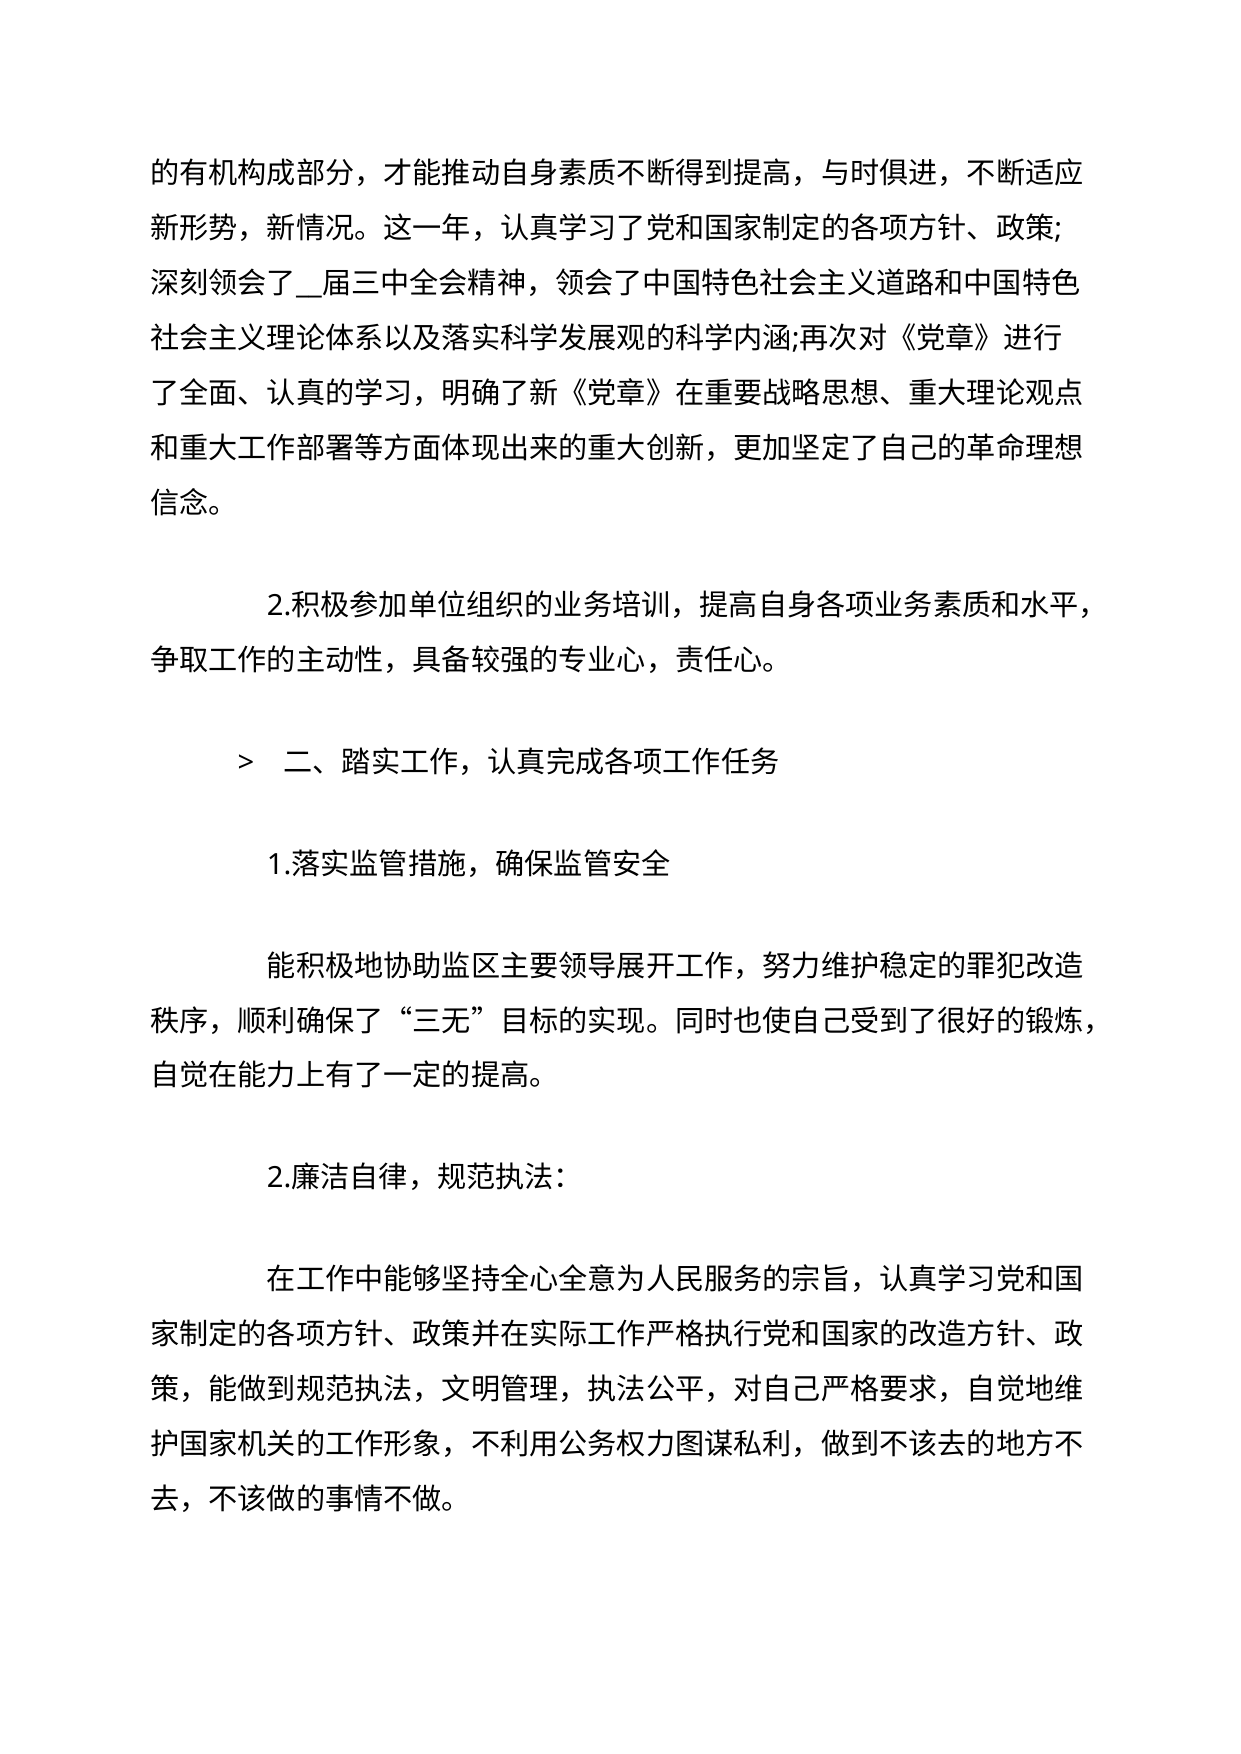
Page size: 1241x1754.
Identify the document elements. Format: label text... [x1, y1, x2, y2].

text 2.积极参加单位组织的业务培训，提高自身各项业务素质和水平，争取工作的主动性，具备较强的专业心，责任心。 [150, 581, 1090, 679]
text 能积极地协助监区主要领导展开工作，努力维护稳定的罪犯改造秩序，顺利确保了“三无”目标的实现。同时也使自己受到了很好的锻炼，自觉在能力上有了一定的提高。 [150, 942, 1090, 1094]
text 在工作中能够坚持全心全意为人民服务的宗旨，认真学习党和国家制定的各项方针、政策并在实际工作严格执行党和国家的改造方针、政策，能做到规范执法，文明管理，执法公平，对自己严格要求，自觉地维护国家机关的工作形象，不利用公务权力图谋私利，做到不该去的地方不去，不该做的事情不做。 [150, 1256, 1090, 1518]
text 1.落实监管措施，确保监管安全 [150, 840, 1090, 883]
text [150, 150, 1090, 522]
text 2.廉洁自律，规范执法： [150, 1154, 1090, 1196]
text > 二、踏实工作，认真完成各项工作任务 [150, 738, 1090, 781]
